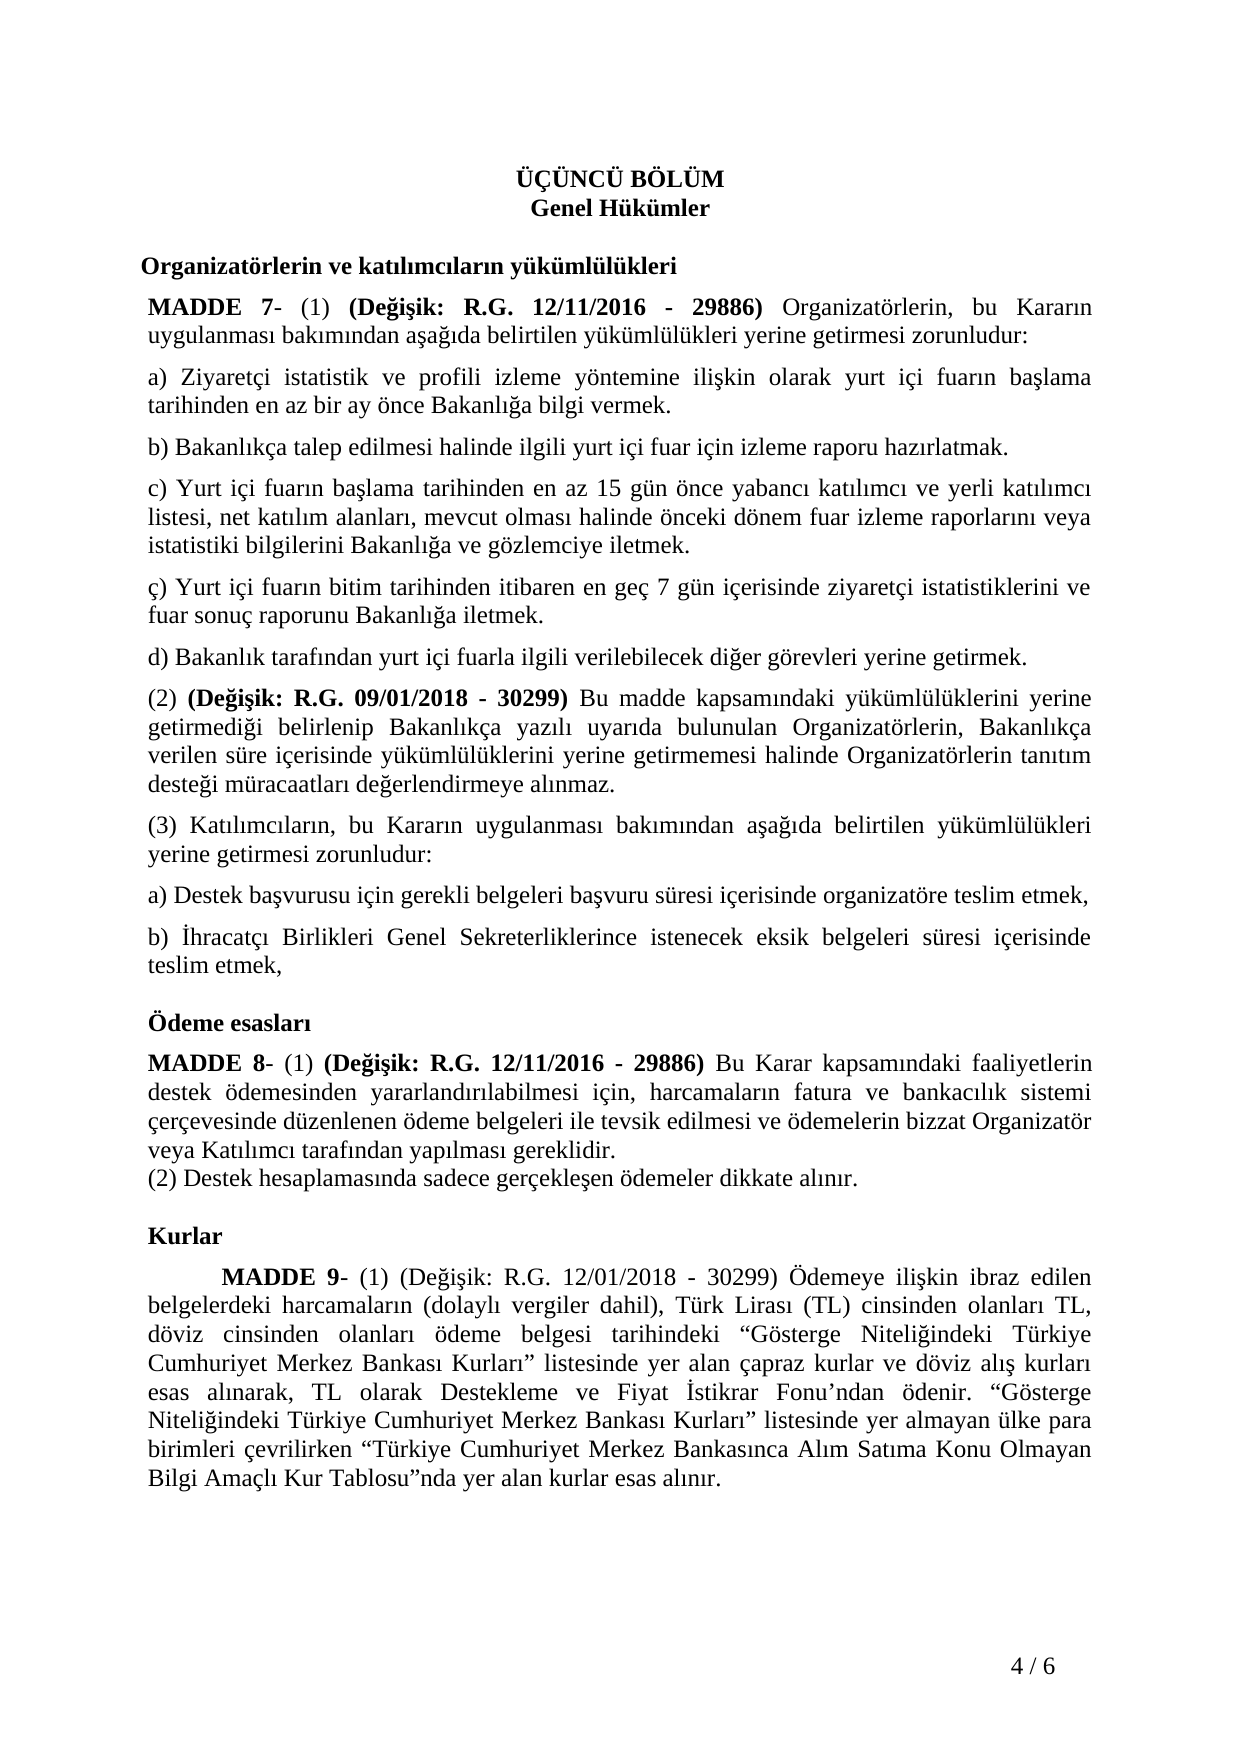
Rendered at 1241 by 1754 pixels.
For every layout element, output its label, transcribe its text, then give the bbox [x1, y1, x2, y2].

text Ödeme esasları [148, 1008, 1092, 1037]
text MADDE 8- (1) (Değişik: R.G. 12/11/2016 - 29886) Bu Karar kapsamındaki faaliyetlerin destek ödemesinden yararlandırılabilmesi için, harcamaların fatura ve bankacılık sistemi çerçevesinde düzenlenen ödeme belgeleri ile tevsik edilmesi ve ödemelerin bizzat Organizatör veya Katılımcı tarafından yapılması gereklidir. [148, 1048, 1092, 1163]
text d) Bakanlık tarafından yurt içi fuarla ilgili verilebilecek diğer görevleri yerine getirmek. [148, 642, 1092, 670]
text (2) Destek hesaplamasında sadece gerçekleşen ödemeler dikkate alınır. [148, 1163, 1092, 1192]
text (3) Katılımcıların, bu Kararın uygulanması bakımından aşağıda belirtilen yükümlülükleri yerine getirmesi zorunludur: [148, 810, 1092, 868]
text c) Yurt içi fuarın başlama tarihinden en az 15 gün önce yabancı katılımcı ve yerli katılımcı listesi, net katılım alanları, mevcut olması halinde önceki dönem fuar izleme raporlarını veya istatistiki bilgilerini Bakanlığa ve gözlemciye iletmek. [148, 473, 1092, 559]
text b) İhracatçı Birlikleri Genel Sekreterliklerince istenecek eksik belgeleri süresi içerisinde teslim etmek, [148, 922, 1092, 979]
text a) Ziyaretçi istatistik ve profili izleme yöntemine ilişkin olarak yurt içi fuarın başlama tarihinden en az bir ay önce Bakanlığa bilgi vermek. [148, 362, 1092, 419]
text Kurlar [148, 1221, 1092, 1250]
text ç) Yurt içi fuarın bitim tarihinden itibaren en geç 7 gün içerisinde ziyaretçi istatistiklerini ve fuar sonuç raporunu Bakanlığa iletmek. [148, 572, 1092, 629]
text b) Bakanlıkça talep edilmesi halinde ilgili yurt içi fuar için izleme raporu hazırlatmak. [148, 432, 1092, 460]
text a) Destek başvurusu için gerekli belgeleri başvuru süresi içerisinde organizatöre teslim etmek, [148, 880, 1092, 909]
text (2) (Değişik: R.G. 09/01/2018 - 30299) Bu madde kapsamındaki yükümlülüklerini yerine getirmediği belirlenip Bakanlıkça yazılı uyarıda bulunulan Organizatörlerin, Bakanlıkça verilen süre içerisinde yükümlülüklerini yerine getirmemesi halinde Organizatörlerin tanıtım desteği müracaatları değerlendirmeye alınmaz. [148, 683, 1092, 798]
text Organizatörlerin ve katılımcıların yükümlülükleri [140, 251, 1100, 279]
text MADDE 7- (1) (Değişik: R.G. 12/11/2016 - 29886) Organizatörlerin, bu Kararın uygulanması bakımından aşağıda belirtilen yükümlülükleri yerine getirmesi zorunludur: [148, 292, 1092, 349]
subtitle ÜÇÜNCÜ BÖLÜM [148, 164, 1092, 193]
text Genel Hükümler [148, 193, 1092, 222]
text MADDE 9- (1) (Değişik: R.G. 12/01/2018 - 30299) Ödemeye ilişkin ibraz edilen belgelerdeki harcamaların (dolaylı vergiler dahil), Türk Lirası (TL) cinsinden olanları TL, döviz cinsinden olanları ödeme belgesi tarihindeki “Gösterge Niteliğindeki Türkiye Cumhuriyet Merkez Bankası Kurları” listesinde yer alan çapraz kurlar ve döviz alış kurları esas alınarak, TL olarak Destekleme ve Fiyat İstikrar Fonu’ndan ödenir. “Gösterge Niteliğindeki Türkiye Cumhuriyet Merkez Bankası Kurları” listesinde yer almayan ülke para birimleri çevrilirken “Türkiye Cumhuriyet Merkez Bankasınca Alım Satıma Konu Olmayan Bilgi Amaçlı Kur Tablosu”nda yer alan kurlar esas alınır. [148, 1262, 1092, 1492]
